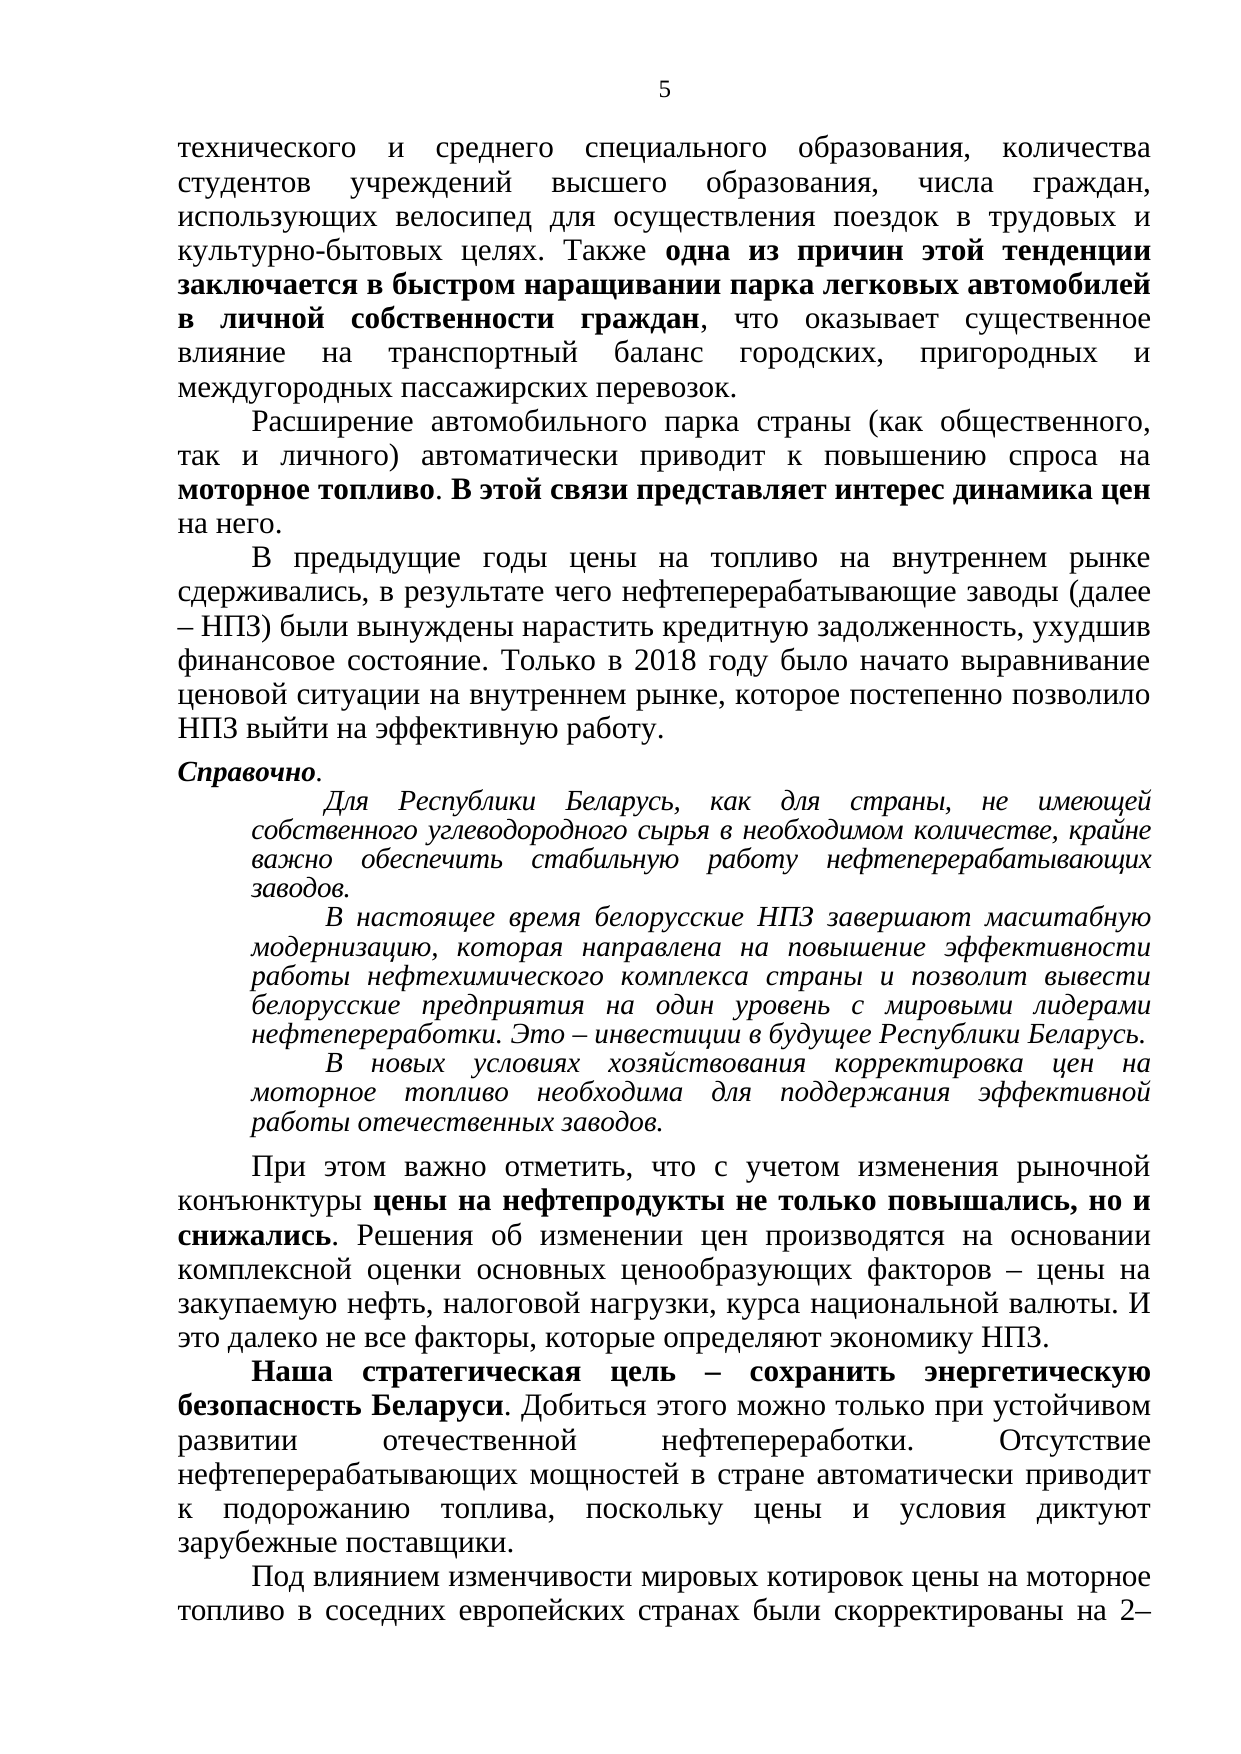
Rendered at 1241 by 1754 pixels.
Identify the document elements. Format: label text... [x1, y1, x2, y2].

text Наша стратегическая цель – сохранить энергетическую безопасность Беларуси. Добиться этого можно только при устойчивом развитии отечественной нефтепереработки. Отсутствие нефтеперерабатывающих мощностей в стране автоматически приводит к подорожанию топлива, поскольку цены и условия диктуют зарубежные поставщики. [177, 1354, 1152, 1559]
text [177, 131, 1152, 404]
text Для Республики Беларусь, как для страны, не имеющей собственного углеводородного сырья в необходимом количестве, крайне важно обеспечить стабильную работу нефтеперерабатывающих заводов. [251, 787, 1152, 903]
text При этом важно отметить, что с учетом изменения рыночной конъюнктуры цены на нефтепродукты не только повышались, но и снижались. Решения об изменении цен производятся на основании комплексной оценки основных ценообразующих факторов – цены на закупаемую нефть, налоговой нагрузки, курса национальной валюты. И это далеко не все факторы, которые определяют экономику НПЗ. [177, 1149, 1152, 1354]
text В настоящее время белорусские НПЗ завершают масштабную модернизацию, которая направлена на повышение эффективности работы нефтехимического комплекса страны и позволит вывести белорусские предприятия на один уровень с мировыми лидерами нефтепереработки. Это – инвестиции в будущее Республики Беларусь. [251, 903, 1152, 1049]
text В предыдущие годы цены на топливо на внутреннем рынке сдерживались, в результате чего нефтеперерабатывающие заводы (далее – НПЗ) были вынуждены нарастить кредитную задолженность, ухудшив финансовое состояние. Только в 2018 году было начато выравнивание ценовой ситуации на внутреннем рынке, которое постепенно позволило НПЗ выйти на эффективную работу. [177, 540, 1152, 745]
text Расширение автомобильного парка страны (как общественного, так и личного) автоматически приводит к повышению спроса на моторное топливо. В этой связи представляет интерес динамика цен на него. [177, 404, 1152, 540]
text В новых условиях хозяйствования корректировка цен на моторное топливо необходима для поддержания эффективной работы отечественных заводов. [251, 1049, 1152, 1137]
text Справочно. [177, 758, 1152, 787]
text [177, 1559, 1152, 1627]
